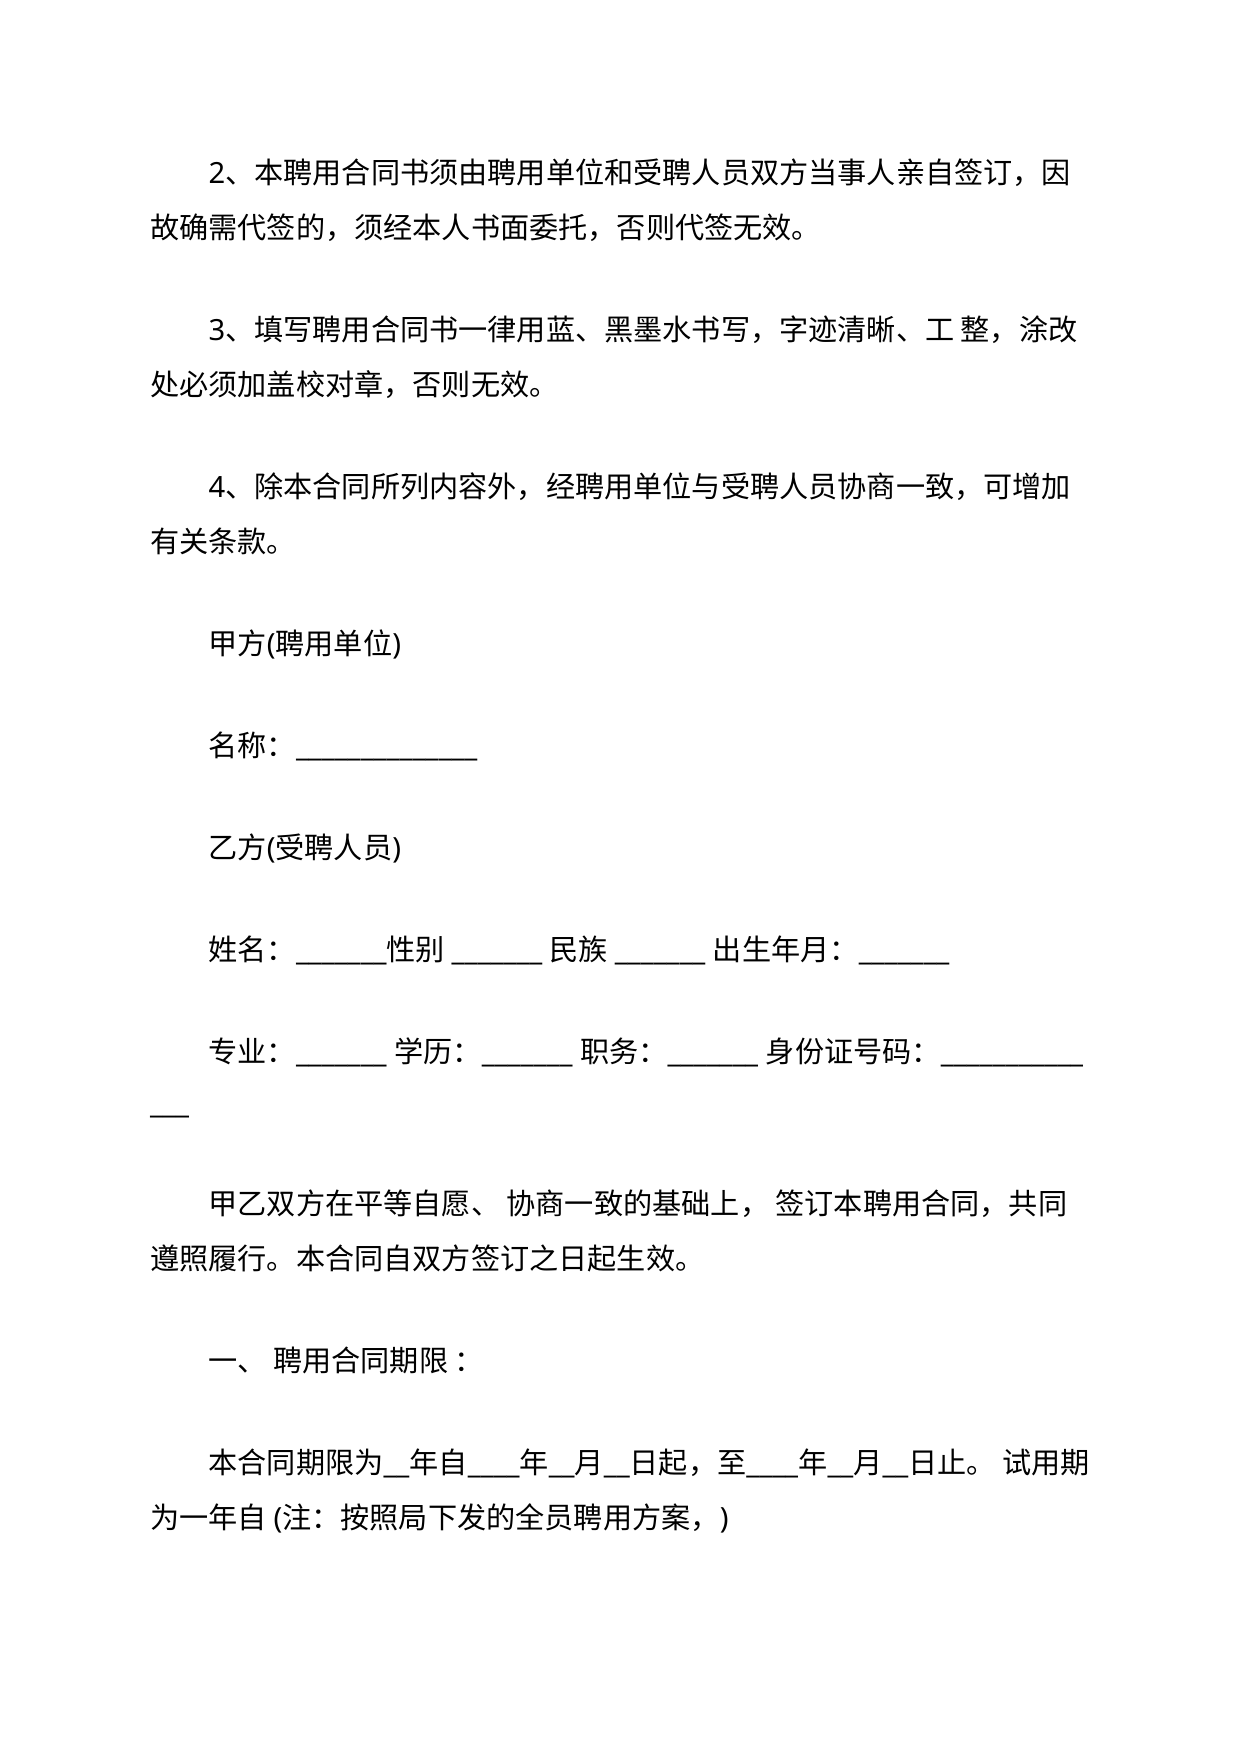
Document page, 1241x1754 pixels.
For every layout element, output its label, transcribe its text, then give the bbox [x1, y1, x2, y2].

text 名称：______________ [150, 722, 1090, 765]
text 4、除本合同所列内容外，经聘用单位与受聘人员协商一致，可增加有关条款。 [150, 463, 1090, 561]
text 甲乙双方在平等自愿、 协商一致的基础上， 签订本聘用合同，共同遵照履行。本合同自双方签订之日起生效。 [150, 1181, 1090, 1278]
text 3、填写聘用合同书一律用蓝、黑墨水书写，字迹清晰、工 整，涂改处必须加盖校对章，否则无效。 [150, 307, 1090, 404]
text 姓名：_______性别 _______ 民族 _______ 出生年月：_______ [150, 926, 1090, 969]
text 2、本聘用合同书须由聘用单位和受聘人员双方当事人亲自签订，因故确需代签的，须经本人书面委托，否则代签无效。 [150, 150, 1090, 247]
text 乙方(受聘人员) [150, 824, 1090, 867]
text 专业：_______ 学历：_______ 职务：_______ 身份证号码：______________ [150, 1028, 1090, 1122]
text 本合同期限为__年自____年__月__日起，至____年__月__日止。 试用期为一年自 (注：按照局下发的全员聘用方案，) [150, 1439, 1090, 1537]
text 甲方(聘用单位) [150, 620, 1090, 663]
text 一、 聘用合同期限 ： [150, 1338, 1090, 1380]
